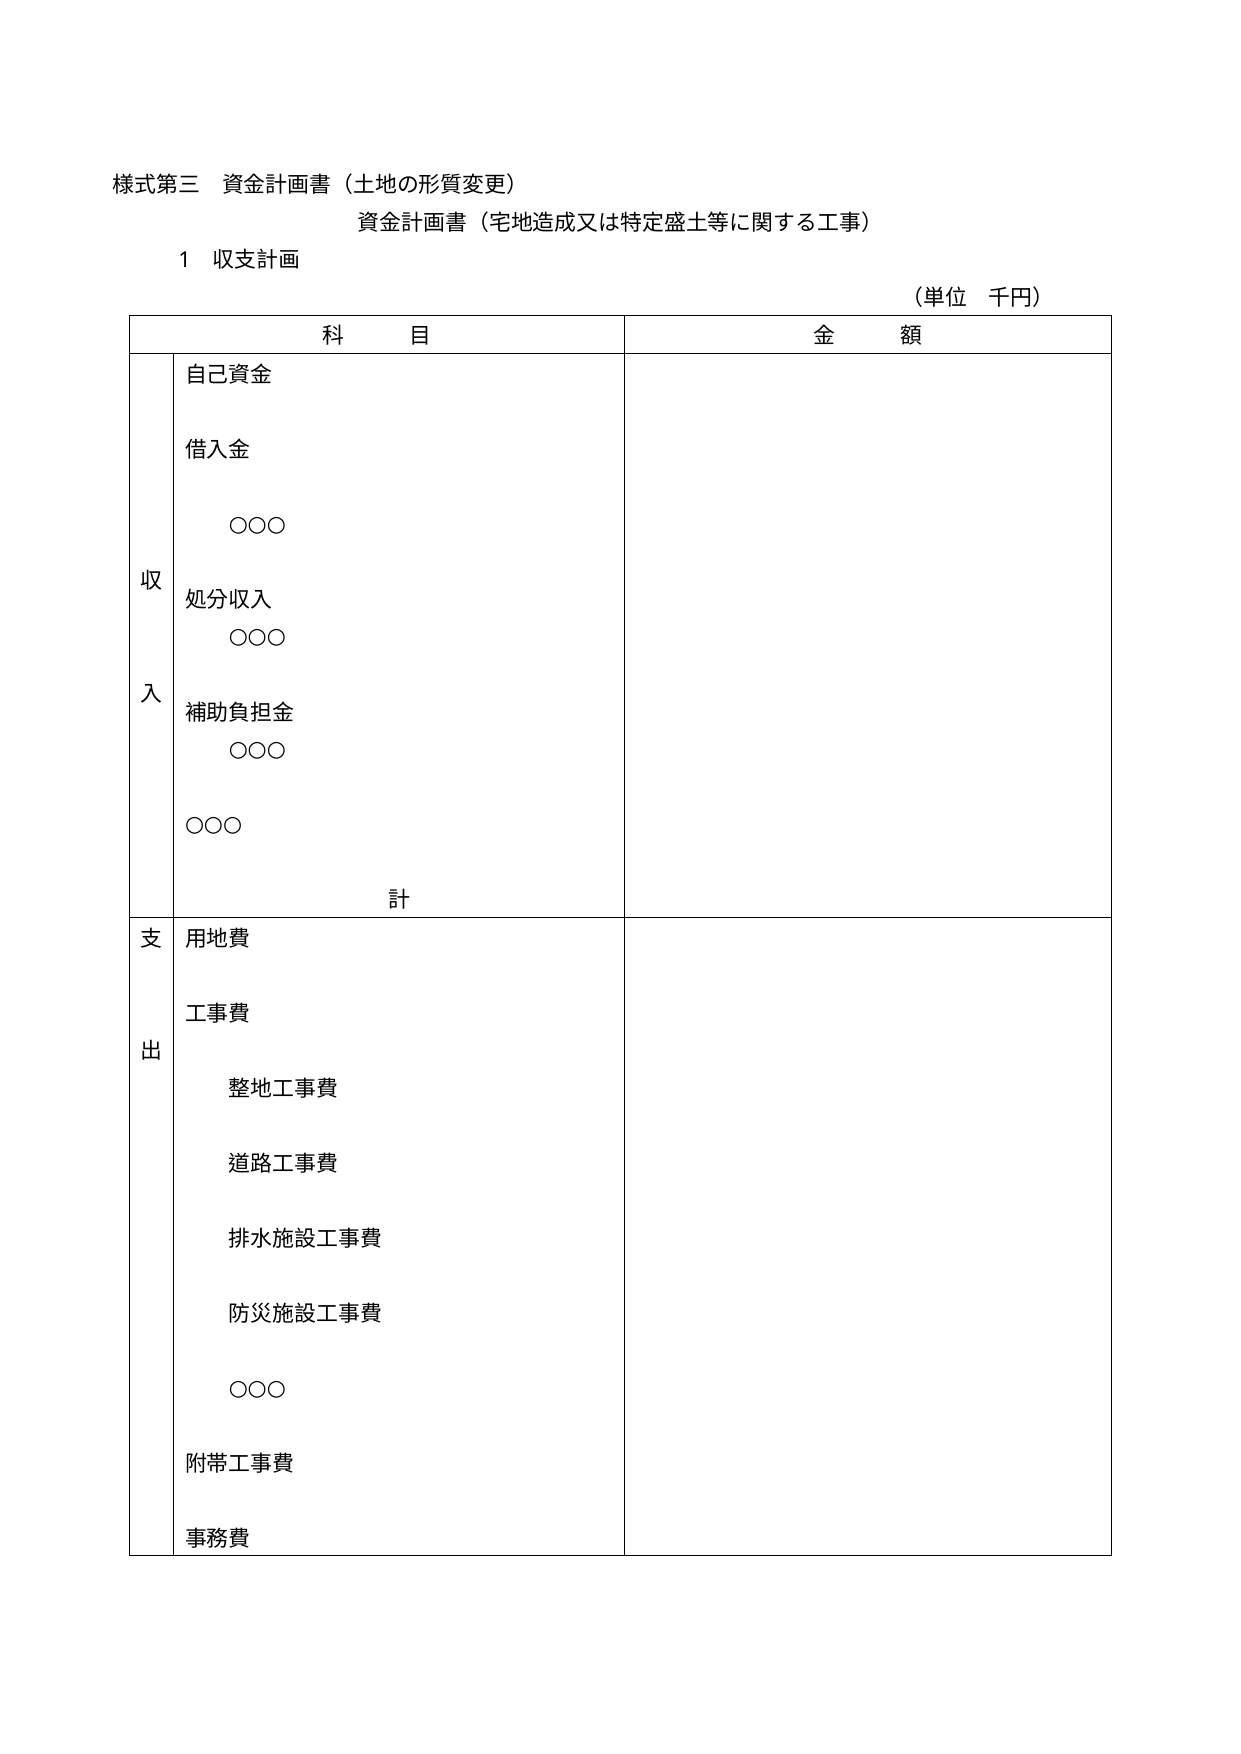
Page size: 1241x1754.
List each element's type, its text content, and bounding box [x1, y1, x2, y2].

text （単位 千円） [112, 277, 1054, 314]
table_header 科 目 [130, 316, 624, 353]
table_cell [174, 918, 624, 1555]
text 1 収支計画 [112, 239, 1128, 277]
table_cell [625, 918, 1111, 1555]
table_cell [625, 354, 1111, 917]
table_header 金 額 [625, 316, 1111, 353]
text 様式第三 資金計画書（土地の形質変更） [112, 164, 1128, 202]
table_cell 収 入 [130, 354, 173, 917]
table_cell 自己資金 借入金 ○○○ 処分収入 ○○○ 補助負担金 ○○○ ○○○ 計 [174, 354, 624, 917]
table_cell 支 出 [130, 918, 173, 1555]
text 資金計画書（宅地造成又は特定盛土等に関する工事） [112, 202, 1128, 239]
